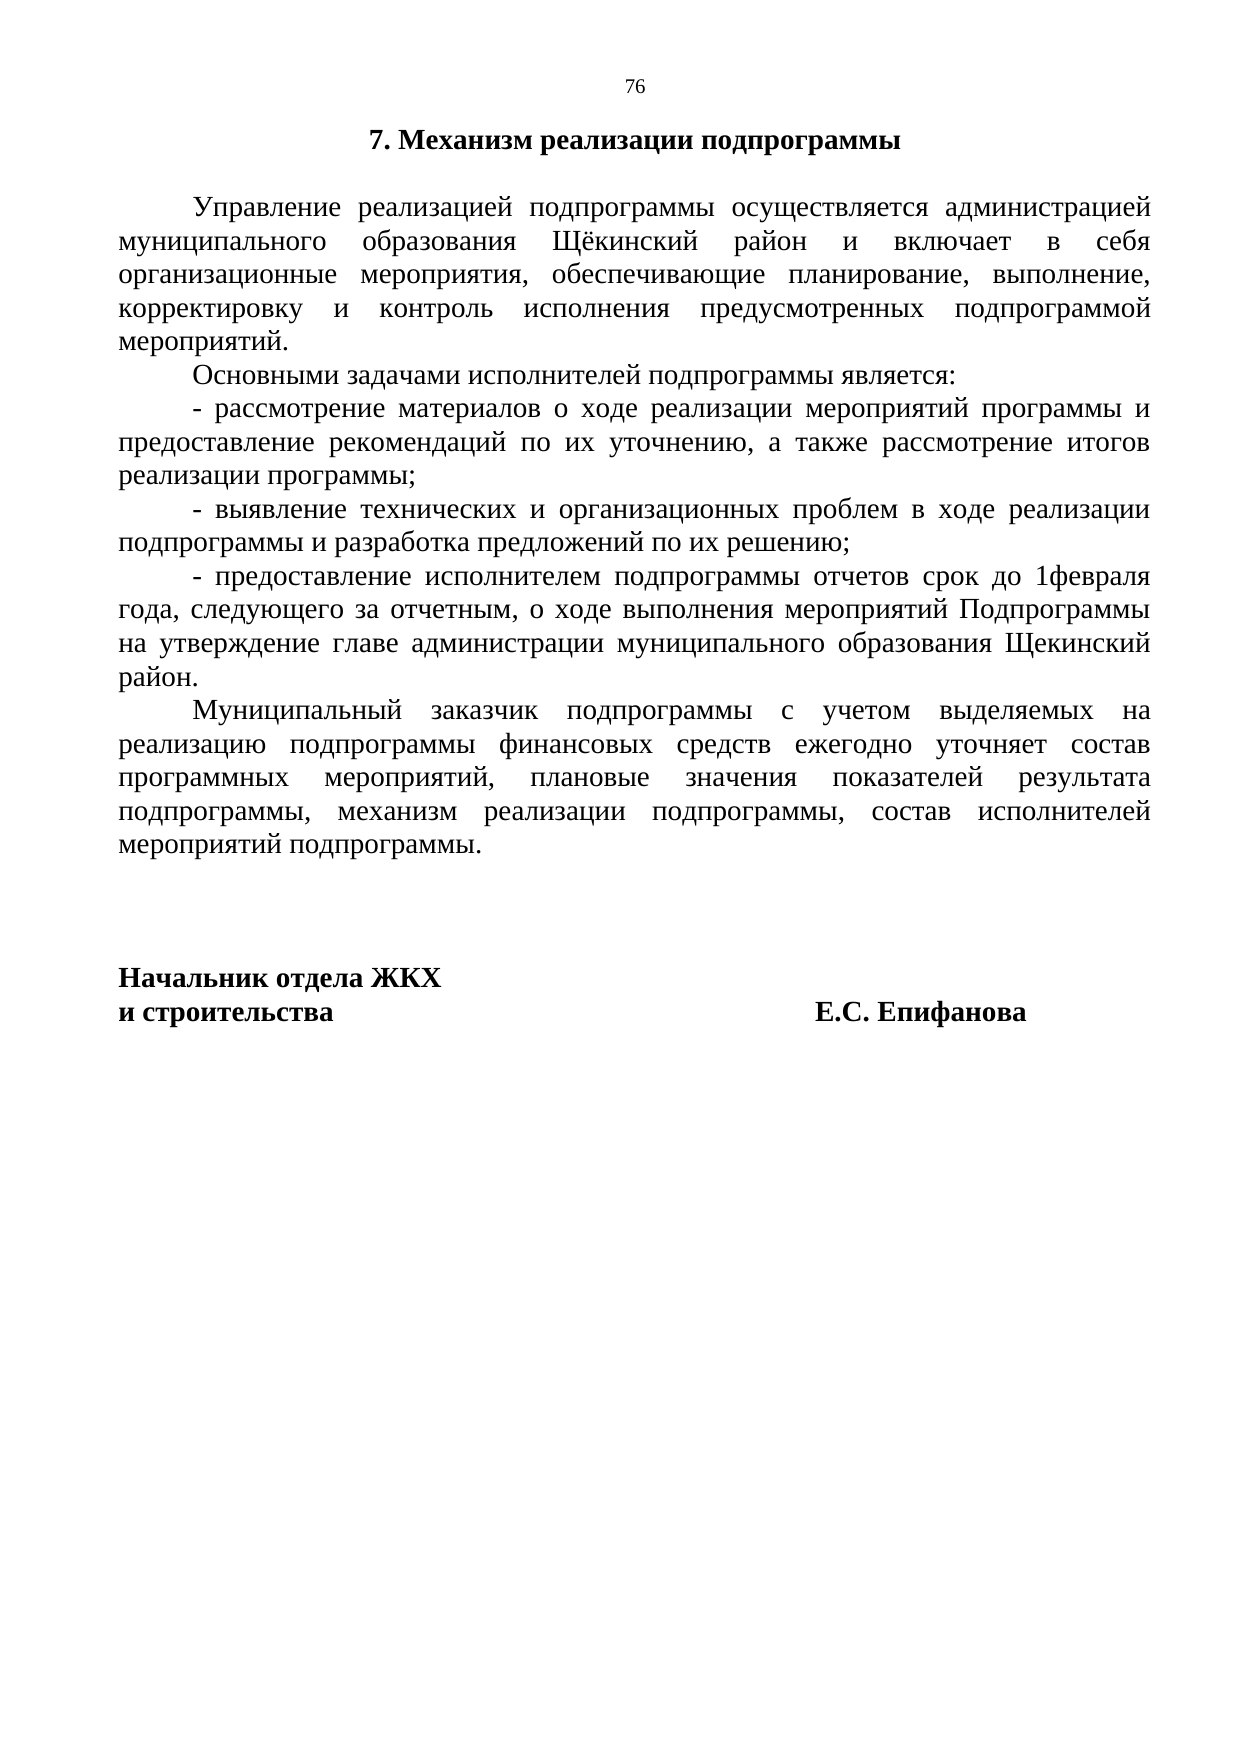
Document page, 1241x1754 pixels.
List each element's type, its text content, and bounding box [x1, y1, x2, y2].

text Управление реализацией подпрограммы осуществляется администрацией муниципального образования Щёкинский район и включает в себя организационные мероприятия, обеспечивающие планирование, выполнение, корректировку и контроль исполнения предусмотренных подпрограммой мероприятий. [118, 189, 1152, 357]
text - выявление технических и организационных проблем в ходе реализации подпрограммы и разработка предложений по их решению; [118, 491, 1152, 558]
text Начальник отдела ЖКХ [118, 961, 1152, 994]
text 7. Механизм реализации подпрограммы [118, 122, 1152, 156]
text - предоставление исполнителем подпрограммы отчетов срок до 1февраля года, следующего за отчетным, о ходе выполнения мероприятий Подпрограммы на утверждение главе администрации муниципального образования Щекинский район. [118, 558, 1152, 692]
text Основными задачами исполнителей подпрограммы является: [118, 357, 1152, 390]
text и строительства Е.С. Епифанова [118, 994, 1152, 1028]
text Муниципальный заказчик подпрограммы с учетом выделяемых на реализацию подпрограммы финансовых средств ежегодно уточняет состав программных мероприятий, плановые значения показателей результата подпрограммы, механизм реализации подпрограммы, состав исполнителей мероприятий подпрограммы. [118, 692, 1152, 860]
text - рассмотрение материалов о ходе реализации мероприятий программы и предоставление рекомендаций по их уточнению, а также рассмотрение итогов реализации программы; [118, 390, 1152, 491]
